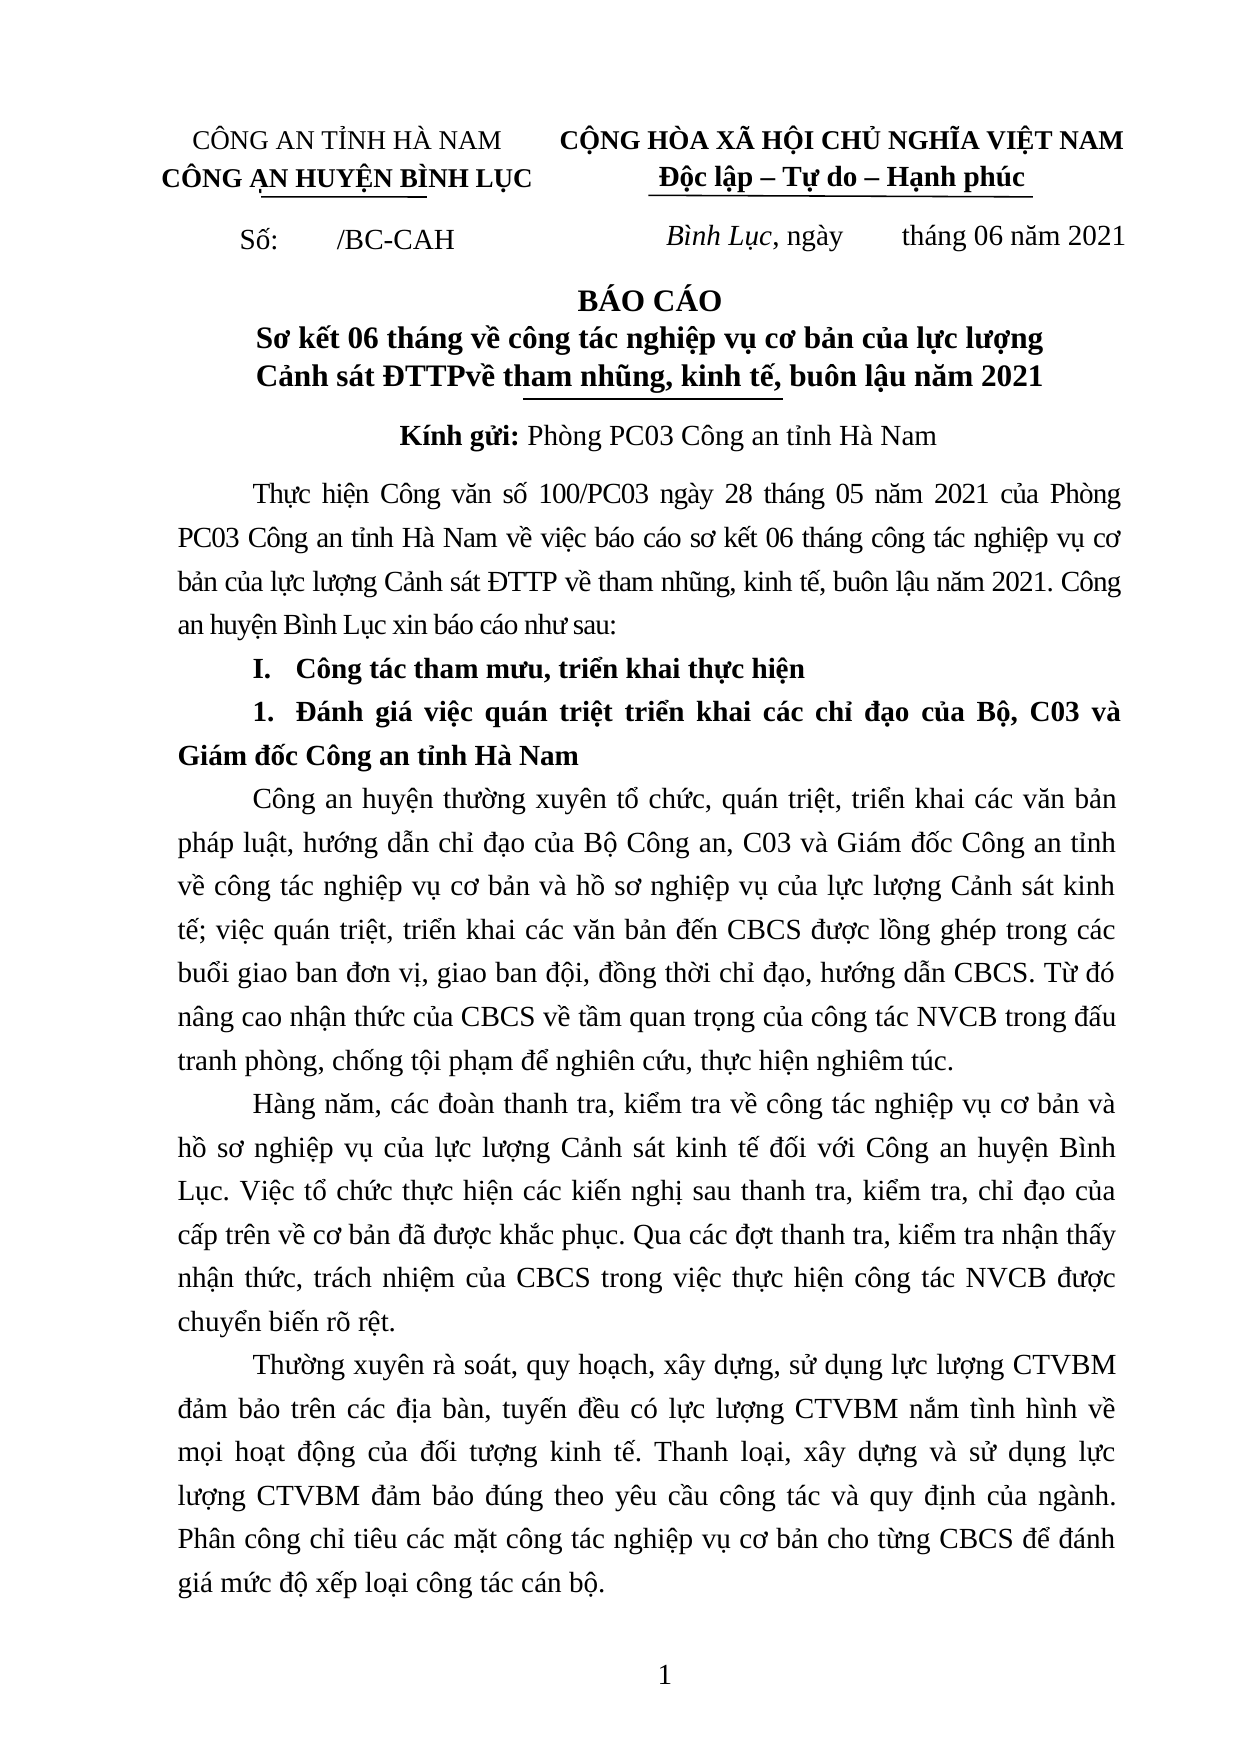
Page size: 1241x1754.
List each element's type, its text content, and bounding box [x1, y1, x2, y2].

text Công an huyện thường xuyên tổ chức, quán triệt, triển khai các văn bản pháp luật, hướng dẫn chỉ đạo của Bộ Công an, C03 và Giám đốc Công an tỉnh về công tác nghiệp vụ cơ bản và hồ sơ nghiệp vụ của lực lượng Cảnh sát kinh tế; việc quán triệt, triển khai các văn bản đến CBCS được lồng ghép trong các buổi giao ban đơn vị, giao ban đội, đồng thời chỉ đạo, hướng dẫn CBCS. Từ đó nâng cao nhận thức của CBCS về tầm quan trọng của công tác NVCB trong đấu tranh phòng, chống tội phạm để nghiên cứu, thực hiện nghiêm túc. [177, 781, 1117, 1076]
list Công tác tham mưu, triển khai thực hiện [252, 651, 1122, 684]
text Thường xuyên rà soát, quy hoạch, xây dựng, sử dụng lực lượng CTVBM đảm bảo trên các địa bàn, tuyến đều có lực lượng CTVBM nắm tình hình về mọi hoạt động của đối tượng kinh tế. Thanh loại, xây dựng và sử dụng lực lượng CTVBM đảm bảo đúng theo yêu cầu công tác và quy định của ngành. Phân công chỉ tiêu các mặt công tác nghiệp vụ cơ bản cho từng CBCS để đánh giá mức độ xếp loại công tác cán bộ. [177, 1347, 1117, 1599]
text Cảnh sát ĐTTPvề tham nhũng, kinh tế, buôn lậu năm 2021 [177, 356, 1122, 393]
table_header CỘNG HÒA XÃ HỘI CHỦ NGHĨA VIỆT Độc lập – Tự do – Hạnh phúc Bình Lục, ngày tháng 06 năm 2021 [546, 118, 1137, 256]
text Hàng năm, các đoàn thanh tra, kiểm tra về công tác nghiệp vụ cơ bản và hồ sơ nghiệp vụ của lực lượng Cảnh sát kinh tế đối với Công an huyện Bình Lục. Việc tổ chức thực hiện các kiến nghị sau thanh tra, kiểm tra, chỉ đạo của cấp trên về cơ bản đã được khắc phục. Qua các đợt thanh tra, kiểm tra nhận thấy nhận thức, trách nhiệm của CBCS trong việc thực hiện công tác NVCB được chuyển biến rõ rệt. [177, 1086, 1117, 1337]
list Đánh giá việc quán triệt triển khai các chỉ đạo của Bộ, C03 và Giám đốc Công an tỉnh Hà Nam [177, 694, 1122, 771]
text BÁO CÁO [177, 281, 1122, 318]
text Sơ kết 06 tháng về công tác nghiệp vụ cơ bản của lực lượng [177, 318, 1122, 356]
text Kính gửi: Phòng PC03 Công an tỉnh Hà Nam [177, 418, 1122, 452]
text Thực hiện Công văn số 100/PC03 ngày 28 tháng 05 năm 2021 của Phòng PC03 Công an tỉnh Hà Nam về việc báo cáo sơ kết 06 tháng công tác nghiệp vụ cơ bản của lực lượng Cảnh sát ĐTTP về tham nhũng, kinh tế, buôn lậu năm 2021. Công an huyện Bình Lục xin báo cáo như sau: [177, 477, 1122, 641]
table_header CÔNG AN TỈNH HÀ NAM CÔNG AN HUYỆN BÌNH LỤC Số: /BC-CAH [148, 118, 546, 256]
